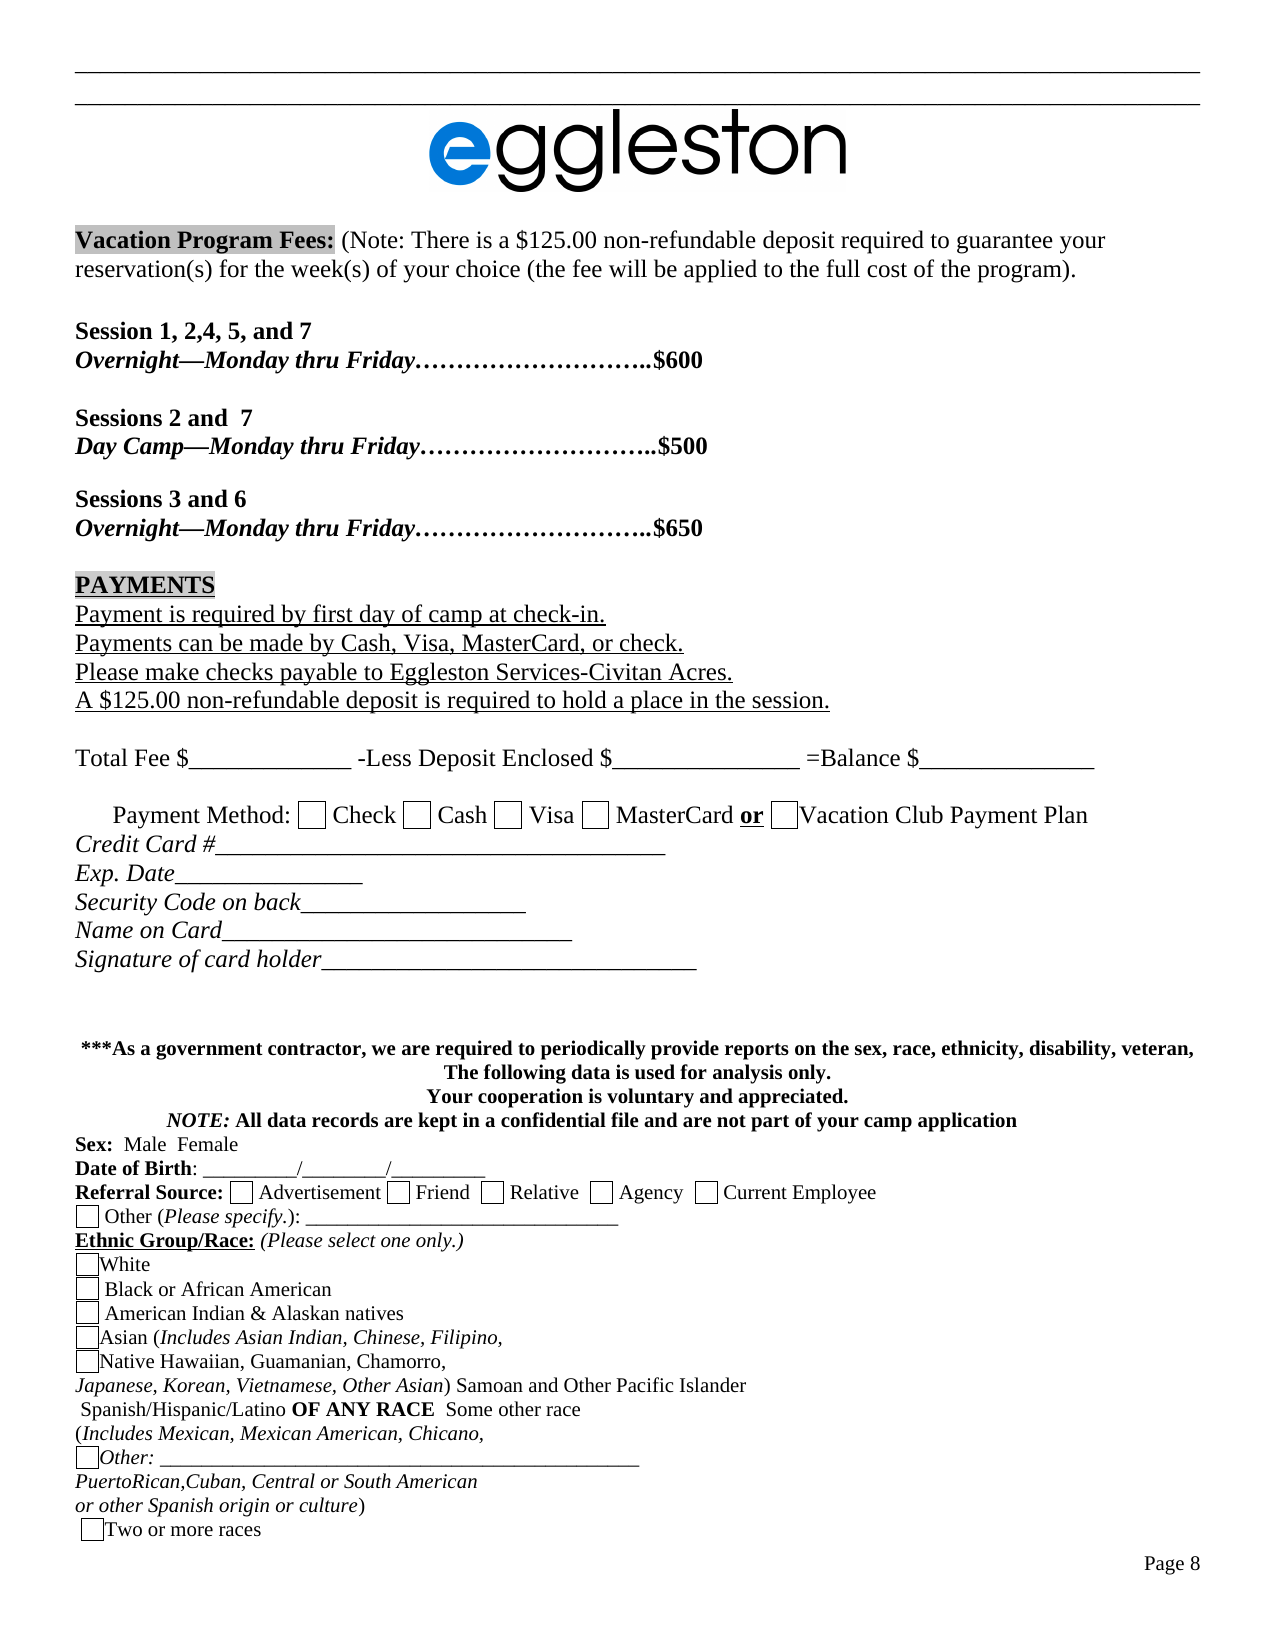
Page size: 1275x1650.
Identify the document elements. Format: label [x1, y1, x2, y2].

picture [429, 109, 846, 192]
table_header [64, 47, 1211, 1541]
